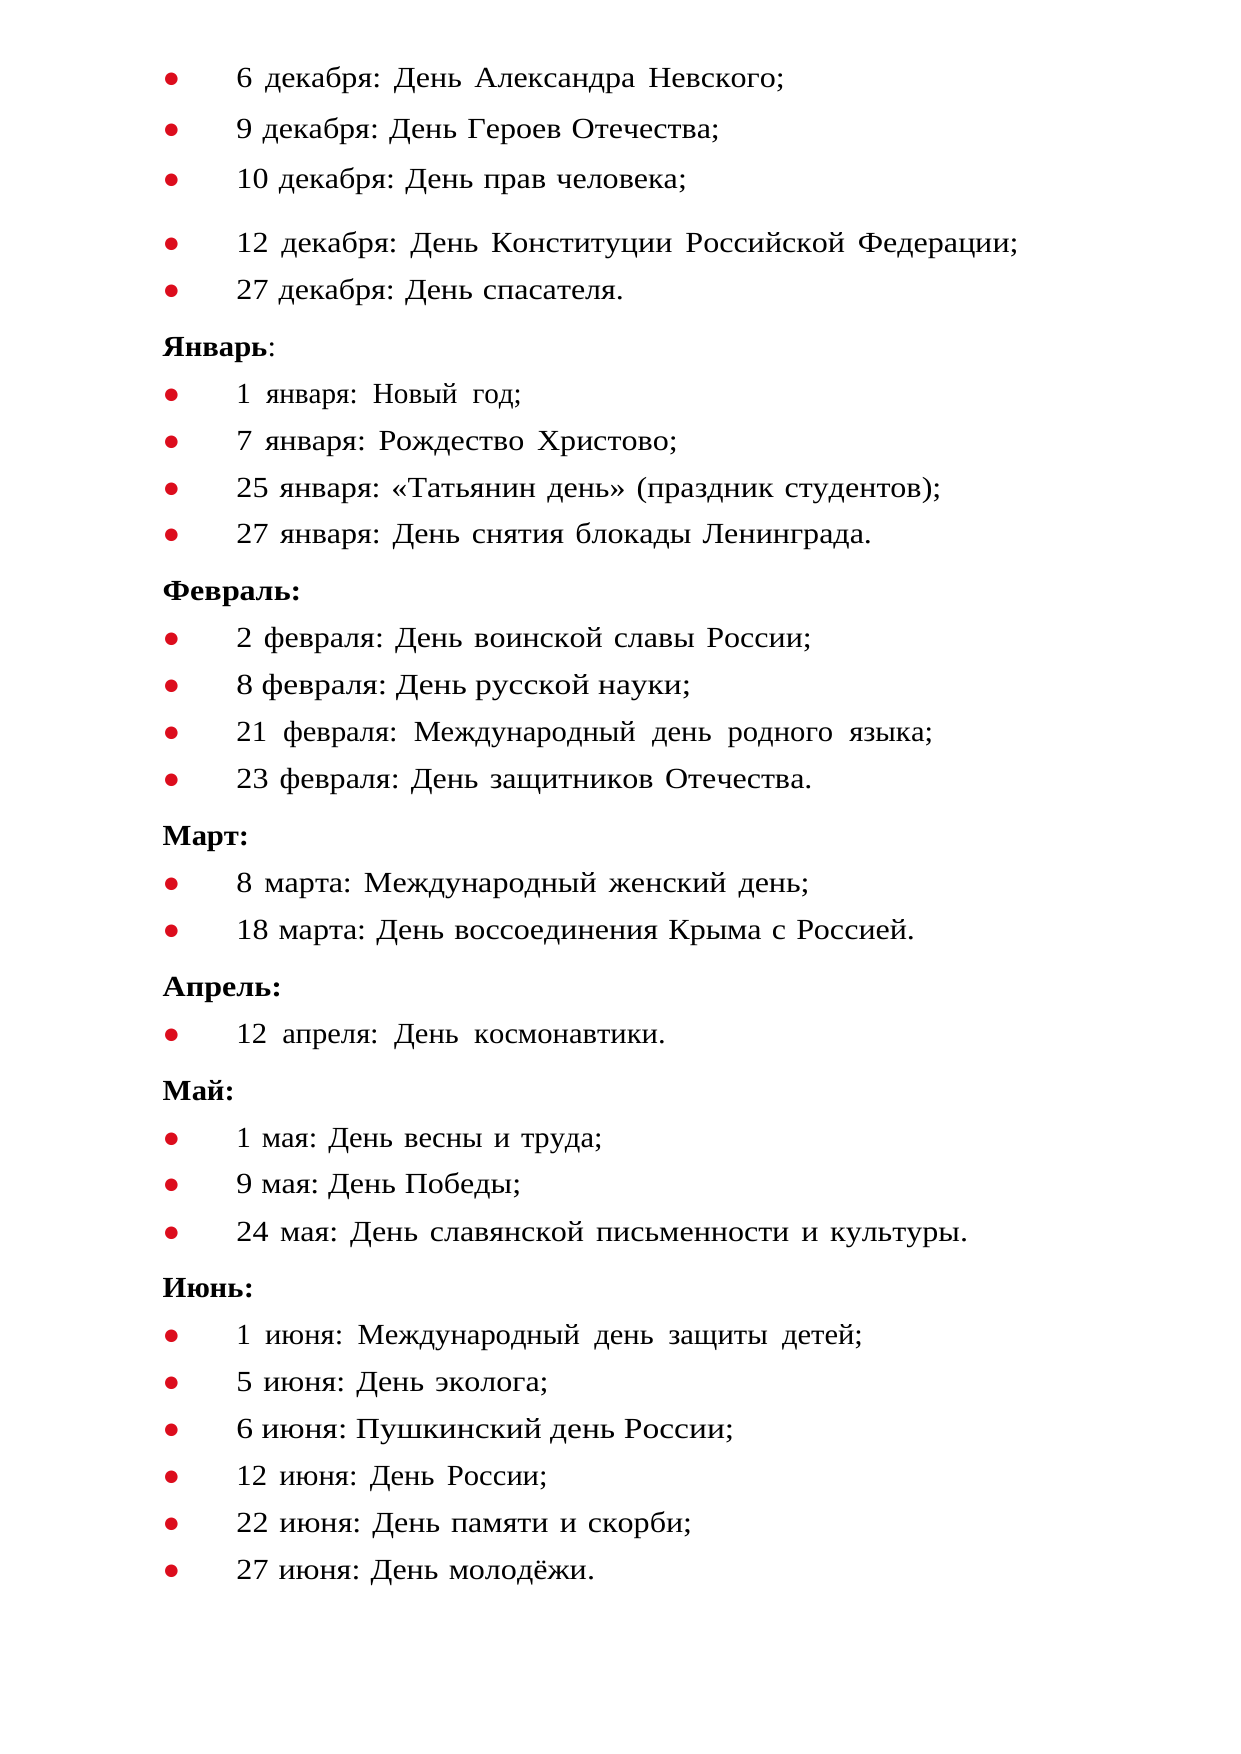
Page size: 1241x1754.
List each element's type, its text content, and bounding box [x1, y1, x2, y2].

list 12 декабря: День Конституции Российской Федерации; [162, 225, 1178, 258]
list 1 мая: День весны и труда; [162, 1120, 1178, 1153]
list 12 апреля: День космонавтики. [162, 1016, 1178, 1049]
list 9 мая: День Победы; [162, 1167, 1178, 1200]
list 21 февраля: Международный день родного языка; [162, 714, 1178, 748]
text Март: [162, 818, 1178, 852]
list 18 марта: День воссоединения Крыма с Россией. [162, 912, 1178, 946]
list 27 декабря: День спасателя. [162, 272, 1178, 305]
list 6 декабря: День Александра Невского; [162, 60, 1178, 94]
text Май: [162, 1073, 1178, 1106]
list 23 февраля: День защитников Отечества. [162, 761, 1178, 795]
list 5 июня: День эколога; [162, 1364, 1178, 1398]
list 12 июня: День России; [162, 1458, 1178, 1492]
list 22 июня: День памяти и скорби; [162, 1505, 1178, 1539]
text Февраль: [162, 573, 1178, 607]
text Январь: [162, 329, 1178, 362]
list 27 января: День снятия блокады Ленинграда. [162, 516, 1178, 550]
list 8 февраля: День русской науки; [162, 667, 1178, 701]
list 9 декабря: День Героев Отечества; [162, 111, 1178, 144]
list 1 января: Новый год; [162, 376, 1178, 409]
list 10 декабря: День прав человека; [162, 161, 1178, 195]
text Июнь: [162, 1271, 1178, 1304]
text Апрель: [162, 969, 1178, 1002]
list 25 января: «Татьянин день» (праздник студентов); [162, 469, 1178, 503]
list 27 июня: День молодёжи. [162, 1552, 1178, 1586]
list 6 июня: Пушкинский день России; [162, 1411, 1178, 1445]
list 1 июня: Международный день защиты детей; [162, 1317, 1178, 1351]
list 24 мая: День славянской письменности и культуры. [162, 1213, 1178, 1247]
list 7 января: Рождество Христово; [162, 423, 1178, 456]
list 8 марта: Международный женский день; [162, 865, 1178, 899]
list 2 февраля: День воинской славы России; [162, 620, 1178, 654]
